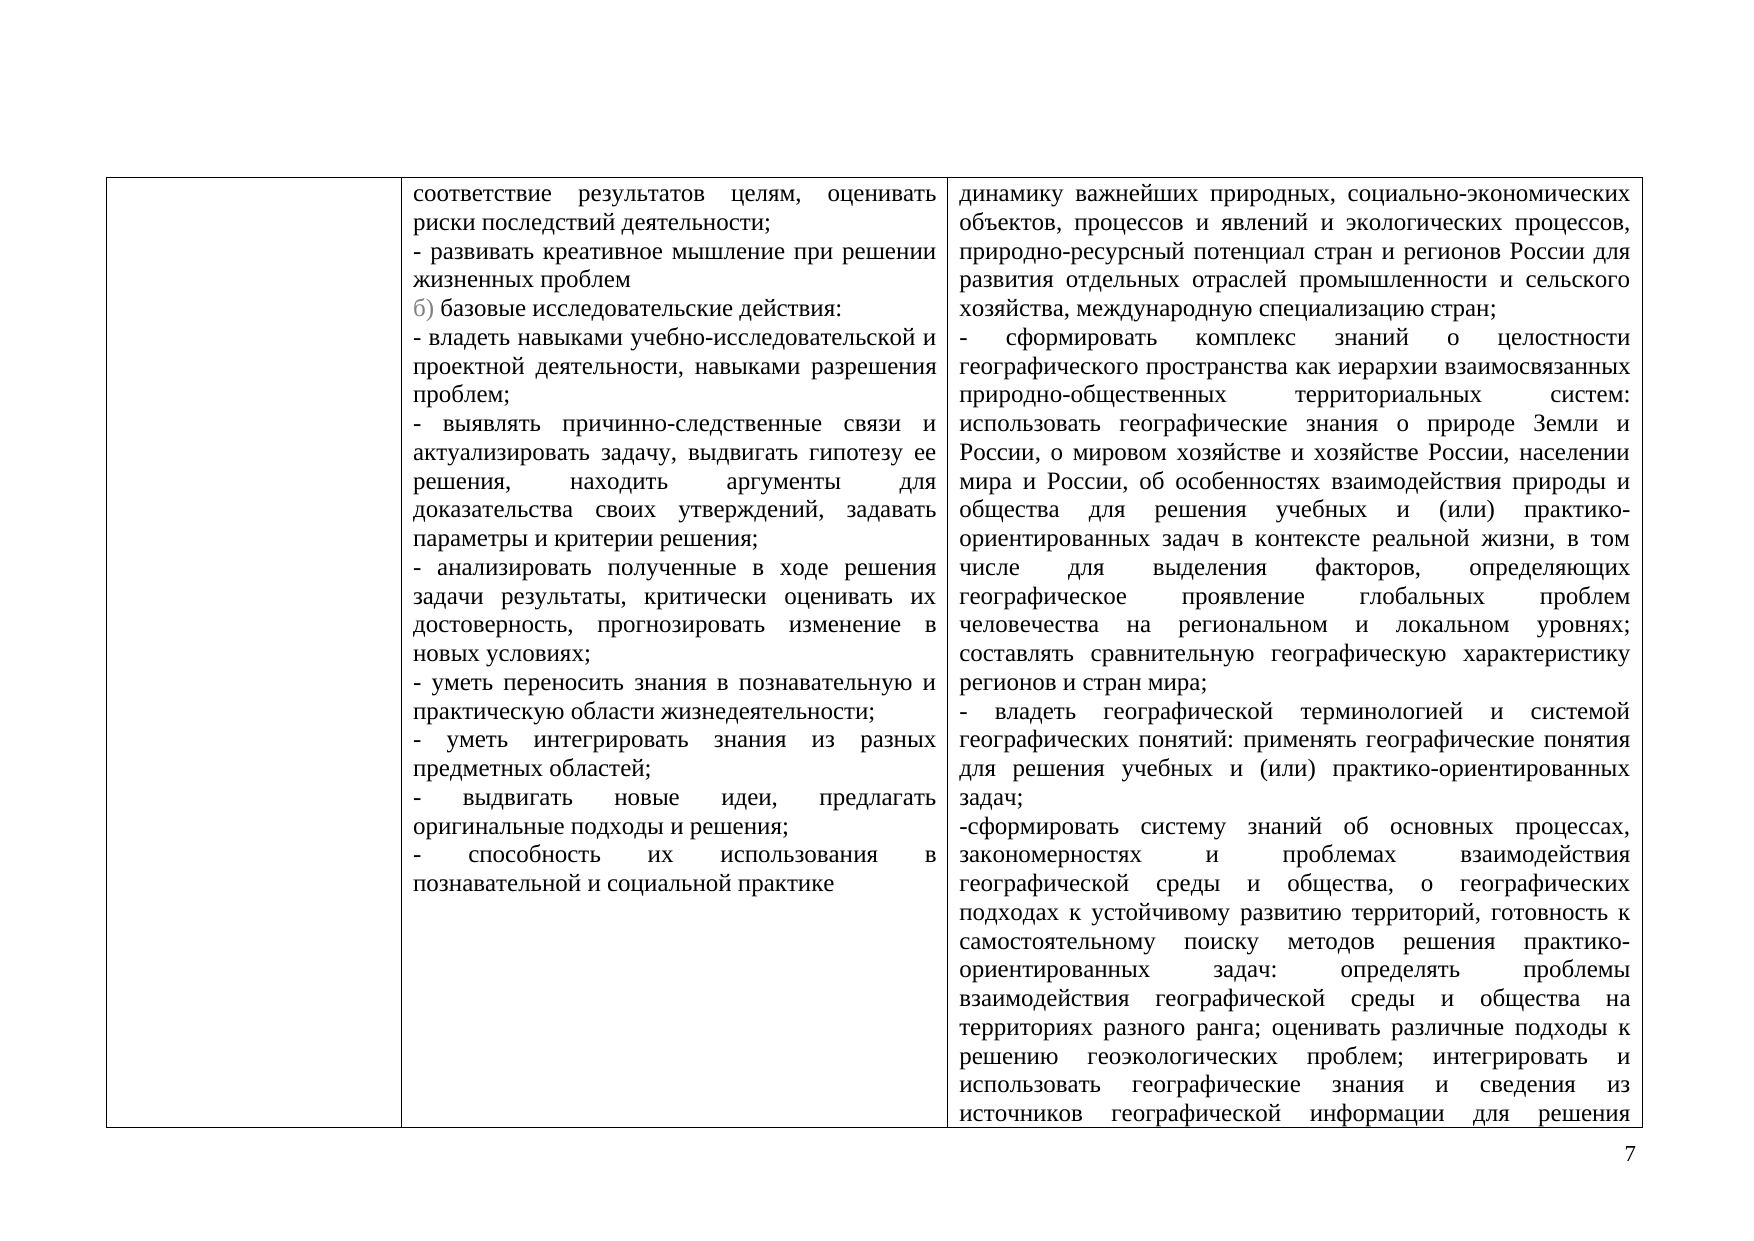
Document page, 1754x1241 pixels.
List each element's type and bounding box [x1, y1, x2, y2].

table_cell [402, 178, 947, 1127]
table_cell [107, 178, 401, 1127]
table_cell [948, 178, 1642, 1127]
